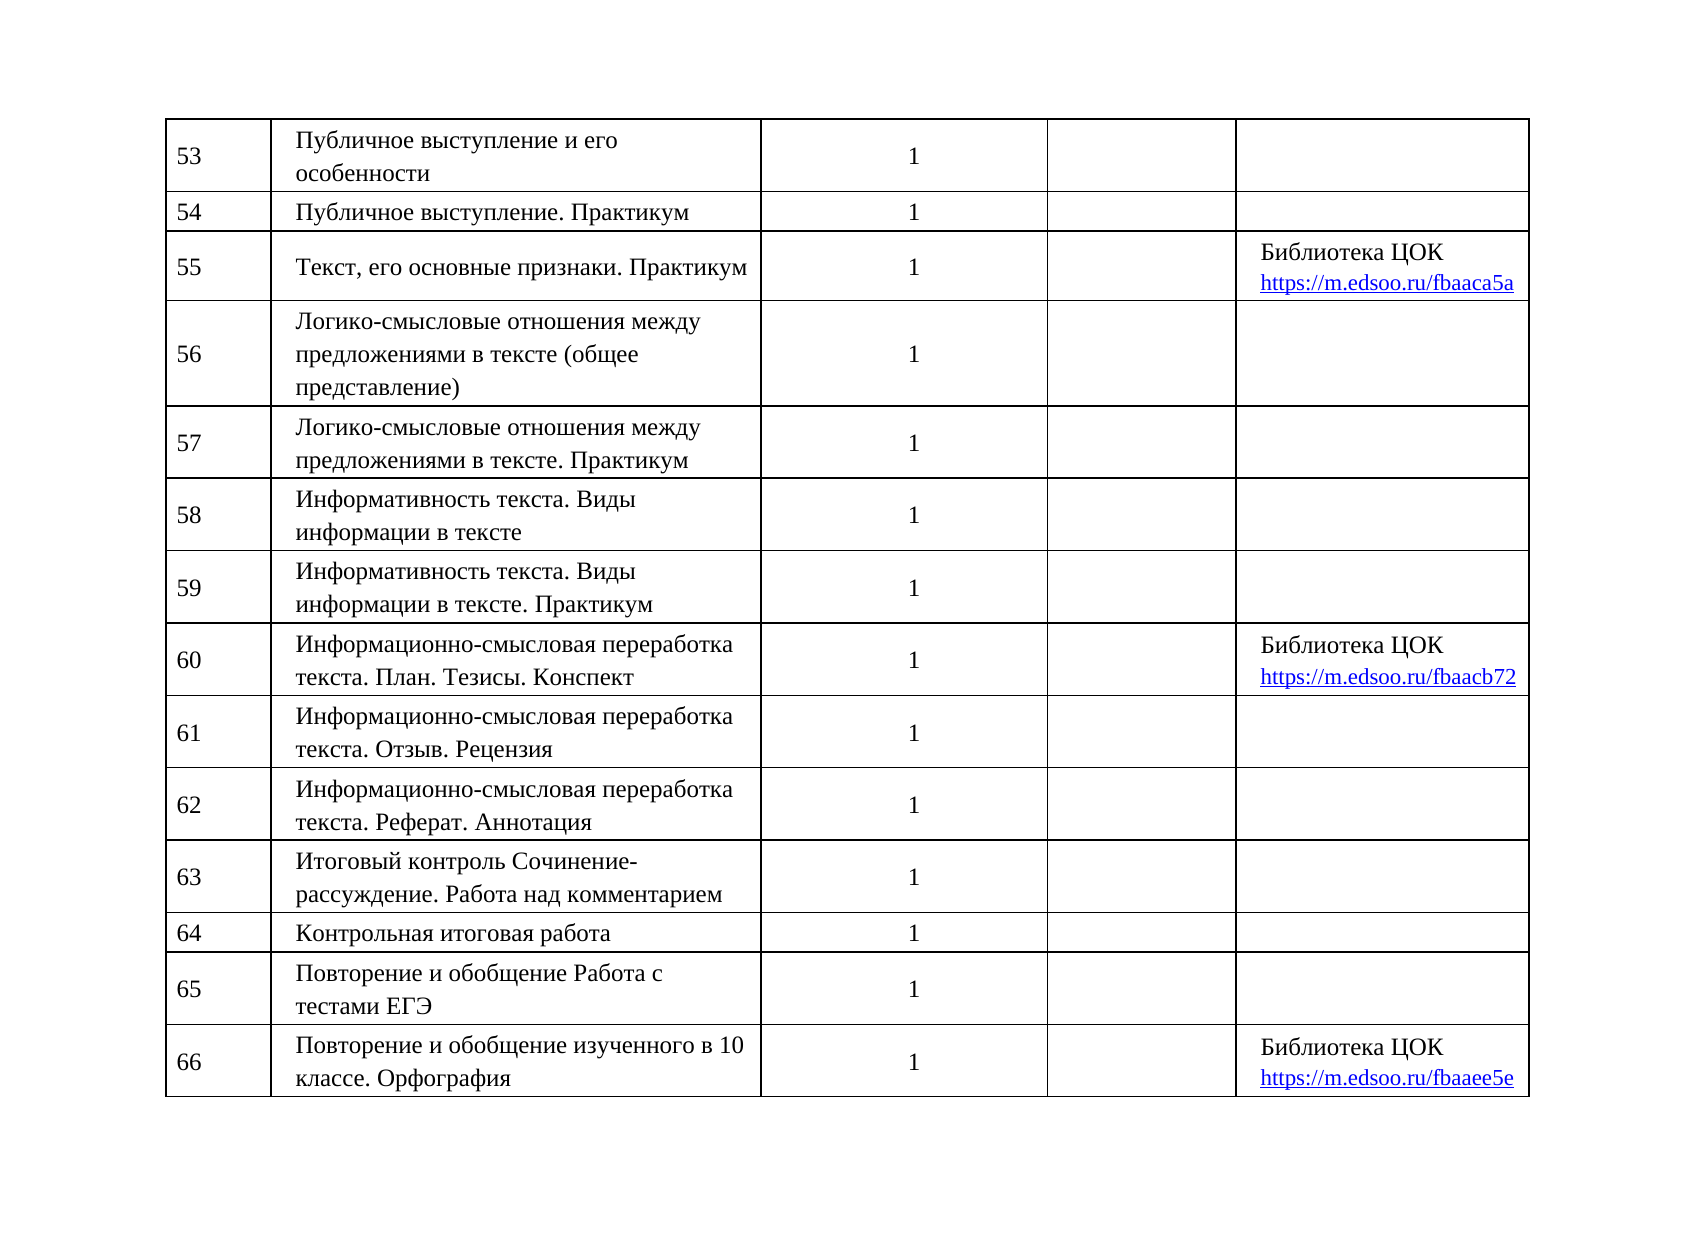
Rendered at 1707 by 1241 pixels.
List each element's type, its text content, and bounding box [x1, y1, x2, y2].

table_cell Библиотека ЦОК https://m.edsoo.ru/fbaacb72 [1237, 624, 1528, 694]
table_cell [1048, 768, 1235, 839]
table_cell [1048, 624, 1235, 694]
table_cell [1237, 479, 1528, 550]
table_cell [1237, 120, 1528, 191]
table_cell 1 [762, 192, 1047, 230]
table_cell Повторение и обобщение Работа с тестами ЕГЭ [272, 953, 760, 1023]
table_cell 56 [167, 301, 270, 405]
table_cell Логико-смысловые отношения между предложениями в тексте (общее представление) [272, 301, 760, 405]
table_cell [1237, 551, 1528, 622]
table_cell 66 [167, 1025, 270, 1096]
table_cell 1 [762, 301, 1047, 405]
table_cell [1048, 479, 1235, 550]
table_cell [1048, 551, 1235, 622]
table_cell 1 [762, 953, 1047, 1023]
table_cell Публичное выступление. Практикум [272, 192, 760, 230]
table_cell [1237, 192, 1528, 230]
table_cell Информационно-смысловая переработка текста. План. Тезисы. Конспект [272, 624, 760, 694]
table_cell Библиотека ЦОК https://m.edsoo.ru/fbaaca5a [1237, 232, 1528, 299]
table_cell Текст, его основные признаки. Практикум [272, 232, 760, 299]
table_cell 62 [167, 768, 270, 839]
table_cell Информативность текста. Виды информации в тексте. Практикум [272, 551, 760, 622]
table_cell [1237, 841, 1528, 912]
table_cell 1 [762, 841, 1047, 912]
table_cell 1 [762, 768, 1047, 839]
table_cell Библиотека ЦОК https://m.edsoo.ru/fbaaee5e [1237, 1025, 1528, 1096]
table_cell [1237, 913, 1528, 951]
table_cell 54 [167, 192, 270, 230]
table_cell Контрольная итоговая работа [272, 913, 760, 951]
table_cell 1 [762, 1025, 1047, 1096]
table_cell Информативность текста. Виды информации в тексте [272, 479, 760, 550]
table_cell Логико-смысловые отношения между предложениями в тексте. Практикум [272, 407, 760, 477]
table_cell Публичное выступление и его особенности [272, 120, 760, 191]
table_cell [1048, 407, 1235, 477]
table_cell 57 [167, 407, 270, 477]
table_cell [1048, 953, 1235, 1023]
table_cell [1237, 953, 1528, 1023]
table_cell [1048, 232, 1235, 299]
table_cell [1237, 768, 1528, 839]
table_cell [1048, 696, 1235, 767]
table_cell [1237, 407, 1528, 477]
table_cell Итоговый контроль Сочинение-рассуждение. Работа над комментарием [272, 841, 760, 912]
table_cell 64 [167, 913, 270, 951]
table_cell 1 [762, 624, 1047, 694]
table_cell 59 [167, 551, 270, 622]
table_cell 60 [167, 624, 270, 694]
table_cell 53 [167, 120, 270, 191]
table_cell 1 [762, 696, 1047, 767]
table_cell 1 [762, 407, 1047, 477]
table_cell Информационно-смысловая переработка текста. Отзыв. Рецензия [272, 696, 760, 767]
table_cell [1048, 301, 1235, 405]
table_cell [1237, 696, 1528, 767]
table_cell 61 [167, 696, 270, 767]
table_cell [1048, 120, 1235, 191]
table_cell 65 [167, 953, 270, 1023]
table_cell 1 [762, 120, 1047, 191]
table_cell 55 [167, 232, 270, 299]
table_cell 58 [167, 479, 270, 550]
table_cell [1048, 841, 1235, 912]
table_cell Информационно-смысловая переработка текста. Реферат. Аннотация [272, 768, 760, 839]
table_cell [1048, 1025, 1235, 1096]
table_cell 63 [167, 841, 270, 912]
table_cell [1048, 913, 1235, 951]
table_cell 1 [762, 479, 1047, 550]
table_cell 1 [762, 551, 1047, 622]
table_cell 1 [762, 913, 1047, 951]
table_cell [1048, 192, 1235, 230]
table_cell [1237, 301, 1528, 405]
table_cell Повторение и обобщение изученного в 10 классе. Орфография [272, 1025, 760, 1096]
table_cell 1 [762, 232, 1047, 299]
